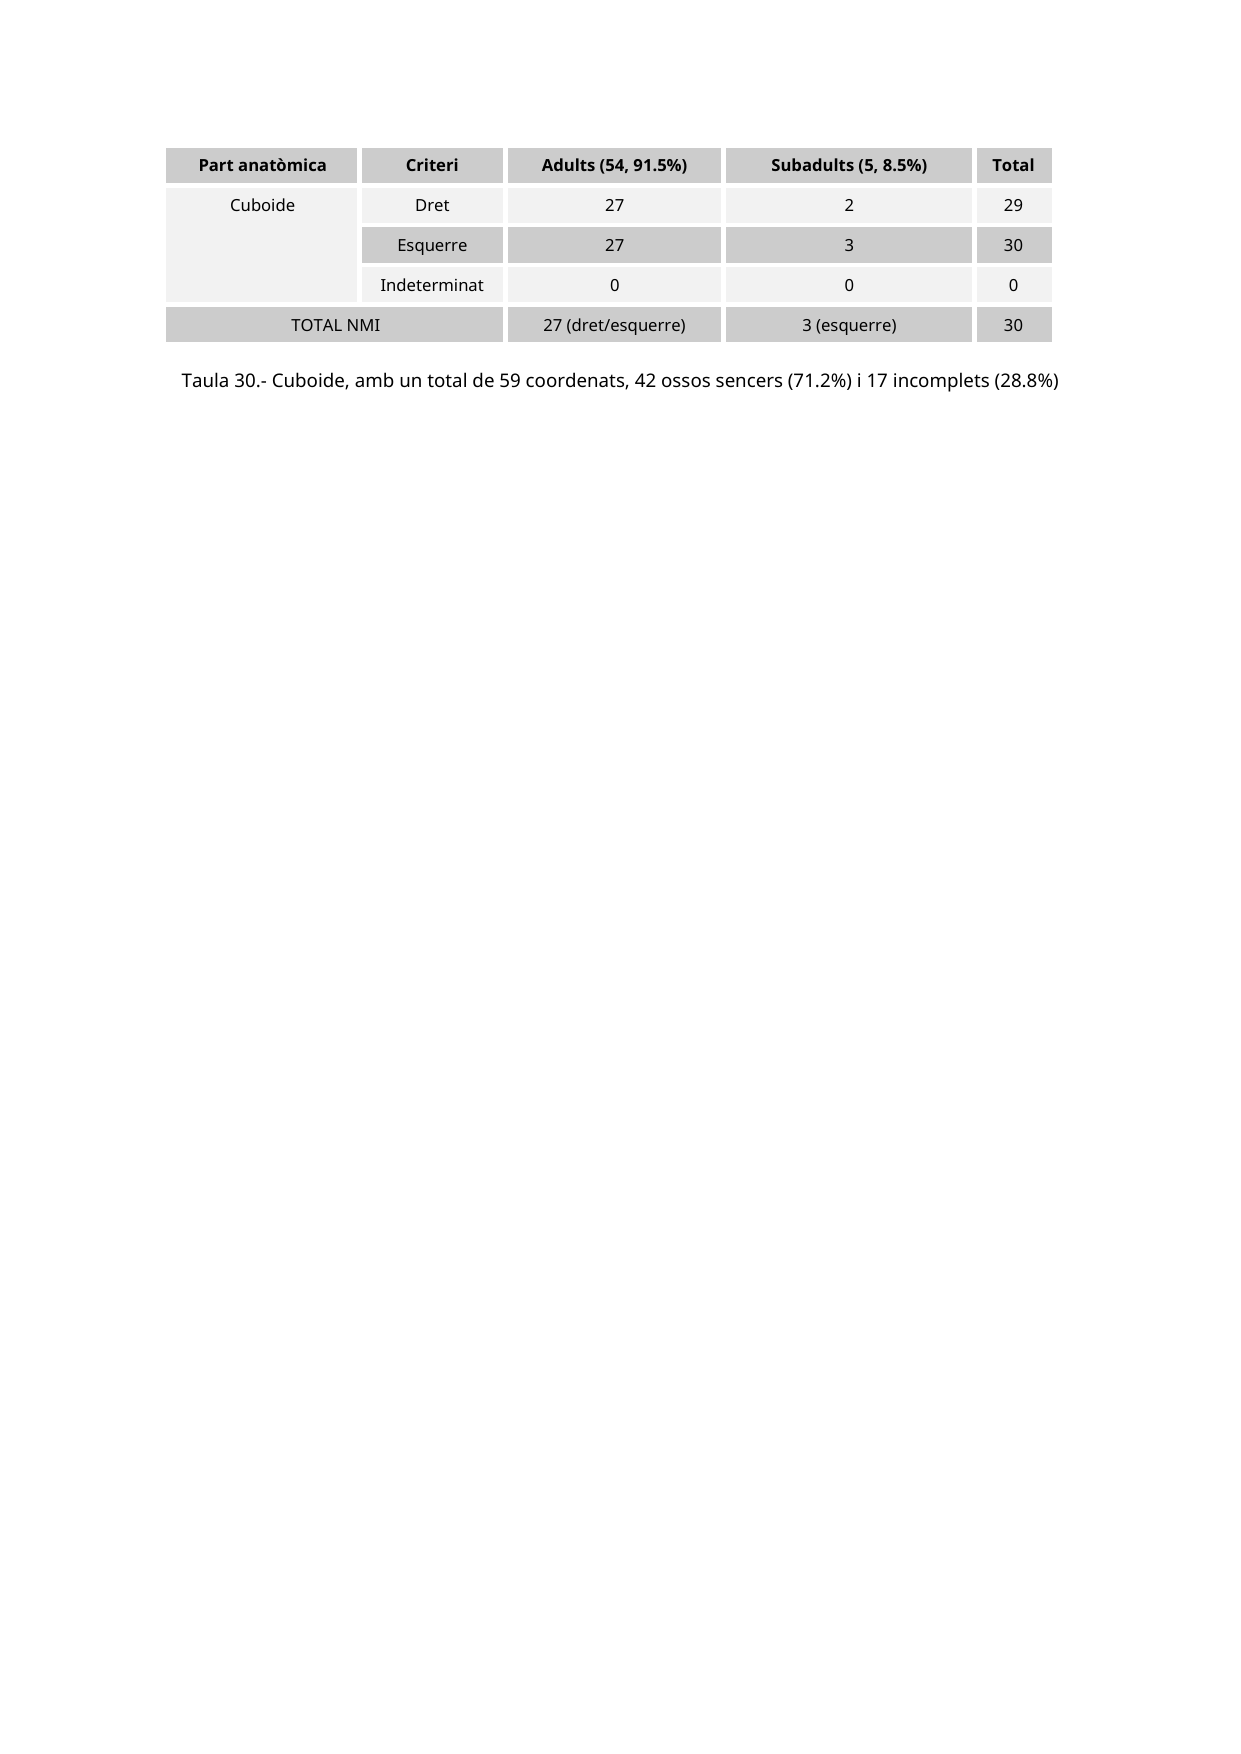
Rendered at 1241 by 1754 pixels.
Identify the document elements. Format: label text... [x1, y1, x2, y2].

table_cell 3 [726, 227, 972, 263]
table_cell Indeterminat [362, 267, 503, 302]
table_cell Esquerre [362, 227, 503, 263]
table_cell TOTAL NMI [166, 307, 503, 342]
table_cell 2 [726, 188, 972, 223]
table_cell Dret [362, 188, 503, 223]
table_header Part anatòmica [166, 148, 357, 183]
text Taula 30.- Cuboide, amb un total de 59 coordenats, 42 ossos sencers (71.2%) i 17 incomplets (28.8%) [177, 367, 1063, 393]
table_cell 0 [977, 267, 1052, 302]
table_header Adults (54, 91.5%) [508, 148, 721, 183]
table_header Criteri [362, 148, 503, 183]
table_cell 27 [508, 188, 721, 223]
table_cell 29 [977, 188, 1052, 223]
table_cell 27 (dret/esquerre) [508, 307, 721, 342]
table_header Subadults (5, 8.5%) [726, 148, 972, 183]
table_cell 30 [977, 307, 1052, 342]
table_header Total [977, 148, 1052, 183]
table_cell 0 [508, 267, 721, 302]
table_cell 0 [726, 267, 972, 302]
table_cell 3 (esquerre) [726, 307, 972, 342]
table_cell Cuboide [166, 188, 357, 302]
table_cell 27 [508, 227, 721, 263]
table_cell 30 [977, 227, 1052, 263]
